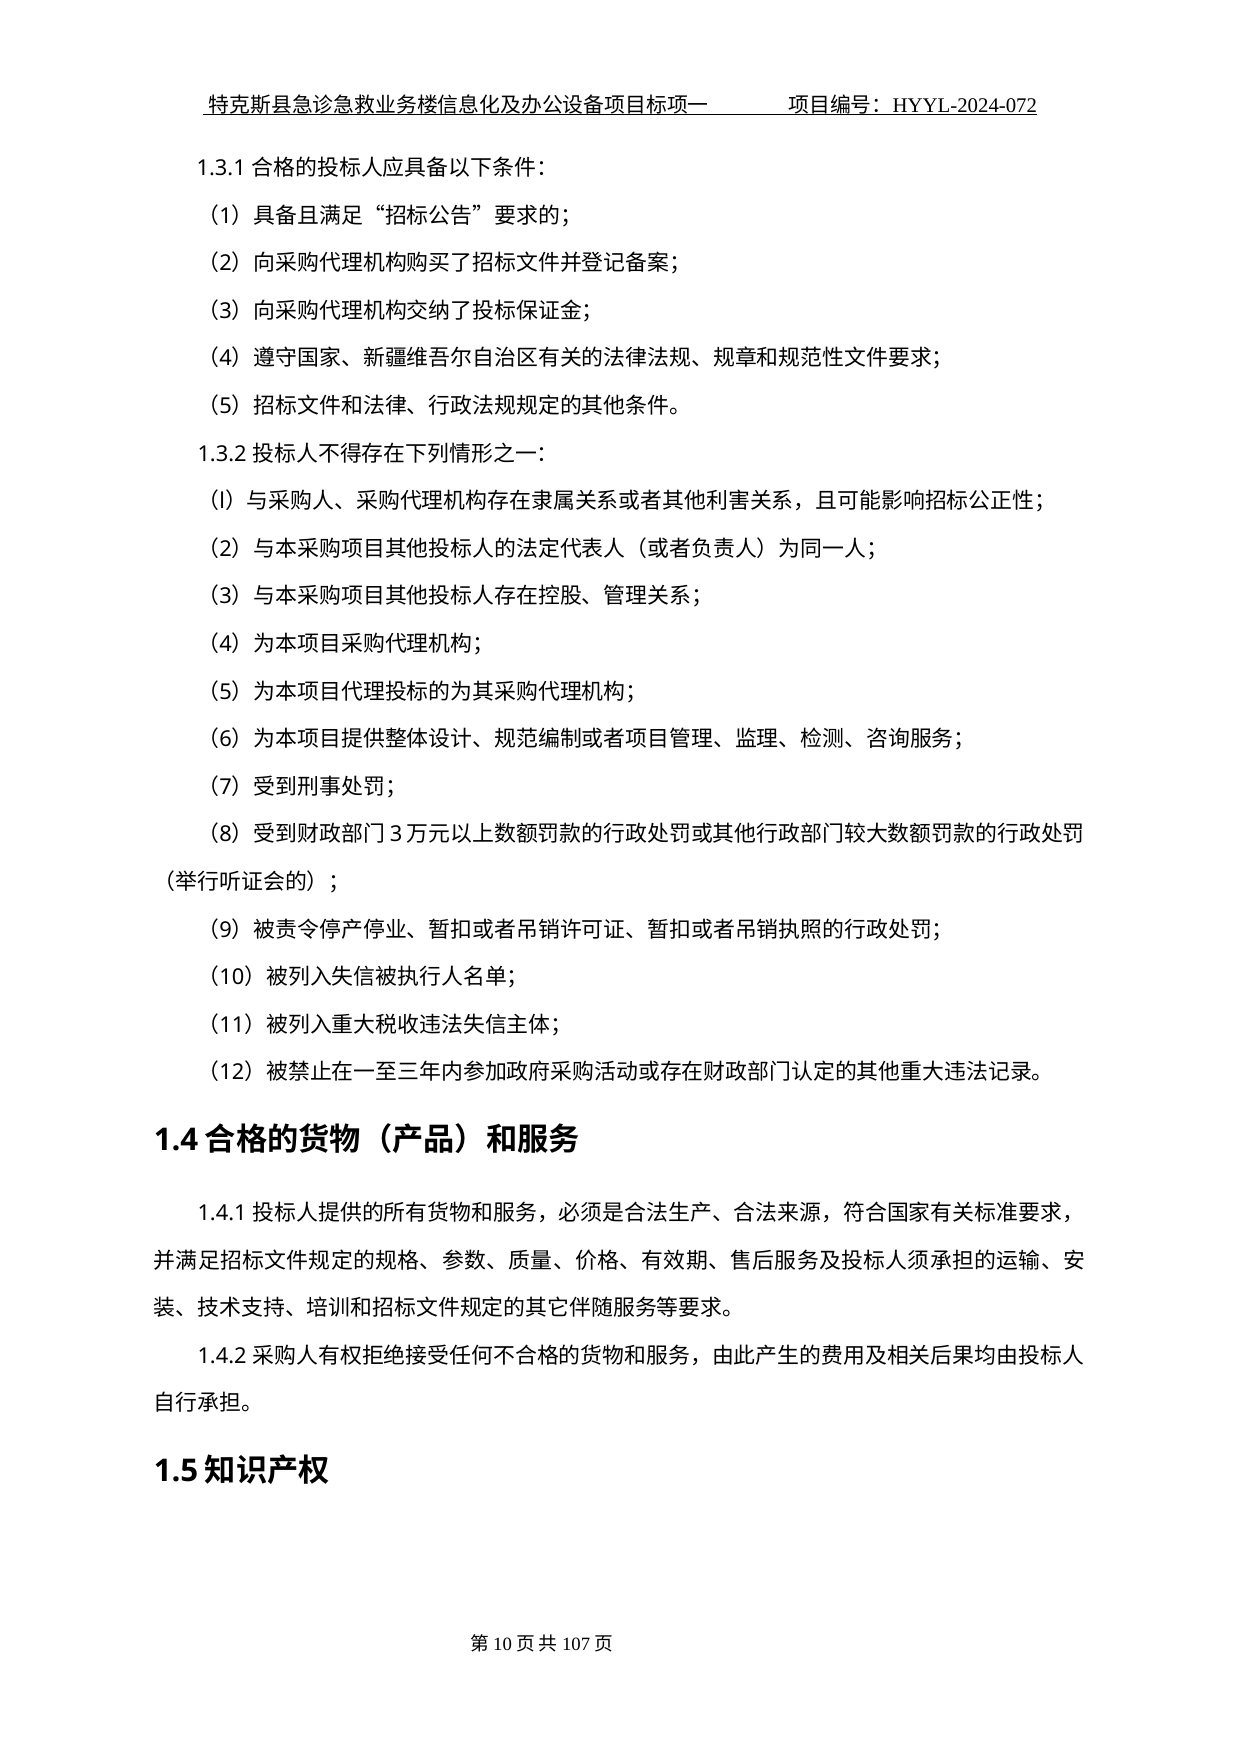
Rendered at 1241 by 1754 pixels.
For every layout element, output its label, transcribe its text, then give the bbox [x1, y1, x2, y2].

text （l）与采购人、采购代理机构存在隶属关系或者其他利害关系，且可能影响招标公正性； [153, 483, 1087, 515]
text （9）被责令停产停业、暂扣或者吊销许可证、暂扣或者吊销执照的行政处罚； [153, 912, 1087, 943]
text （5）招标文件和法律、行政法规规定的其他条件。 [153, 388, 1087, 420]
text 1.4.2 采购人有权拒绝接受任何不合格的货物和服务，由此产生的费用及相关后果均由投标人自行承担。 [153, 1338, 1087, 1417]
text 1.4合格的货物（产品）和服务 [153, 1114, 1087, 1160]
text 1.4.1 投标人提供的所有货物和服务，必须是合法生产、合法来源，符合国家有关标准要求，并满足招标文件规定的规格、参数、质量、价格、有效期、售后服务及投标人须承担的运输、安装、技术支持、培训和招标文件规定的其它伴随服务等要求。 [153, 1195, 1087, 1322]
text （1）具备且满足“招标公告”要求的； [153, 198, 1087, 229]
text （8）受到财政部门3万元以上数额罚款的行政处罚或其他行政部门较大数额罚款的行政处罚（举行听证会的）； [153, 816, 1087, 896]
text （7）受到刑事处罚； [153, 769, 1087, 801]
text （2）与本采购项目其他投标人的法定代表人（或者负责人）为同一人； [153, 531, 1087, 563]
text （10）被列入失信被执行人名单； [153, 959, 1087, 991]
text （11）被列入重大税收违法失信主体； [153, 1007, 1087, 1038]
text （2）向采购代理机构购买了招标文件并登记备案； [153, 245, 1087, 277]
text （3）与本采购项目其他投标人存在控股、管理关系； [153, 578, 1087, 610]
text 1.3.1 合格的投标人应具备以下条件： [153, 150, 1087, 182]
text （4）遵守国家、新疆维吾尔自治区有关的法律法规、规章和规范性文件要求； [153, 340, 1087, 372]
text 1.3.2 投标人不得存在下列情形之一： [153, 436, 1087, 467]
text 1.5知识产权 [153, 1445, 1087, 1491]
text （12）被禁止在一至三年内参加政府采购活动或存在财政部门认定的其他重大违法记录。 [153, 1054, 1087, 1086]
text （4）为本项目采购代理机构； [153, 626, 1087, 658]
text （3）向采购代理机构交纳了投标保证金； [153, 293, 1087, 324]
text （6）为本项目提供整体设计、规范编制或者项目管理、监理、检测、咨询服务； [153, 721, 1087, 753]
text （5）为本项目代理投标的为其采购代理机构； [153, 674, 1087, 705]
